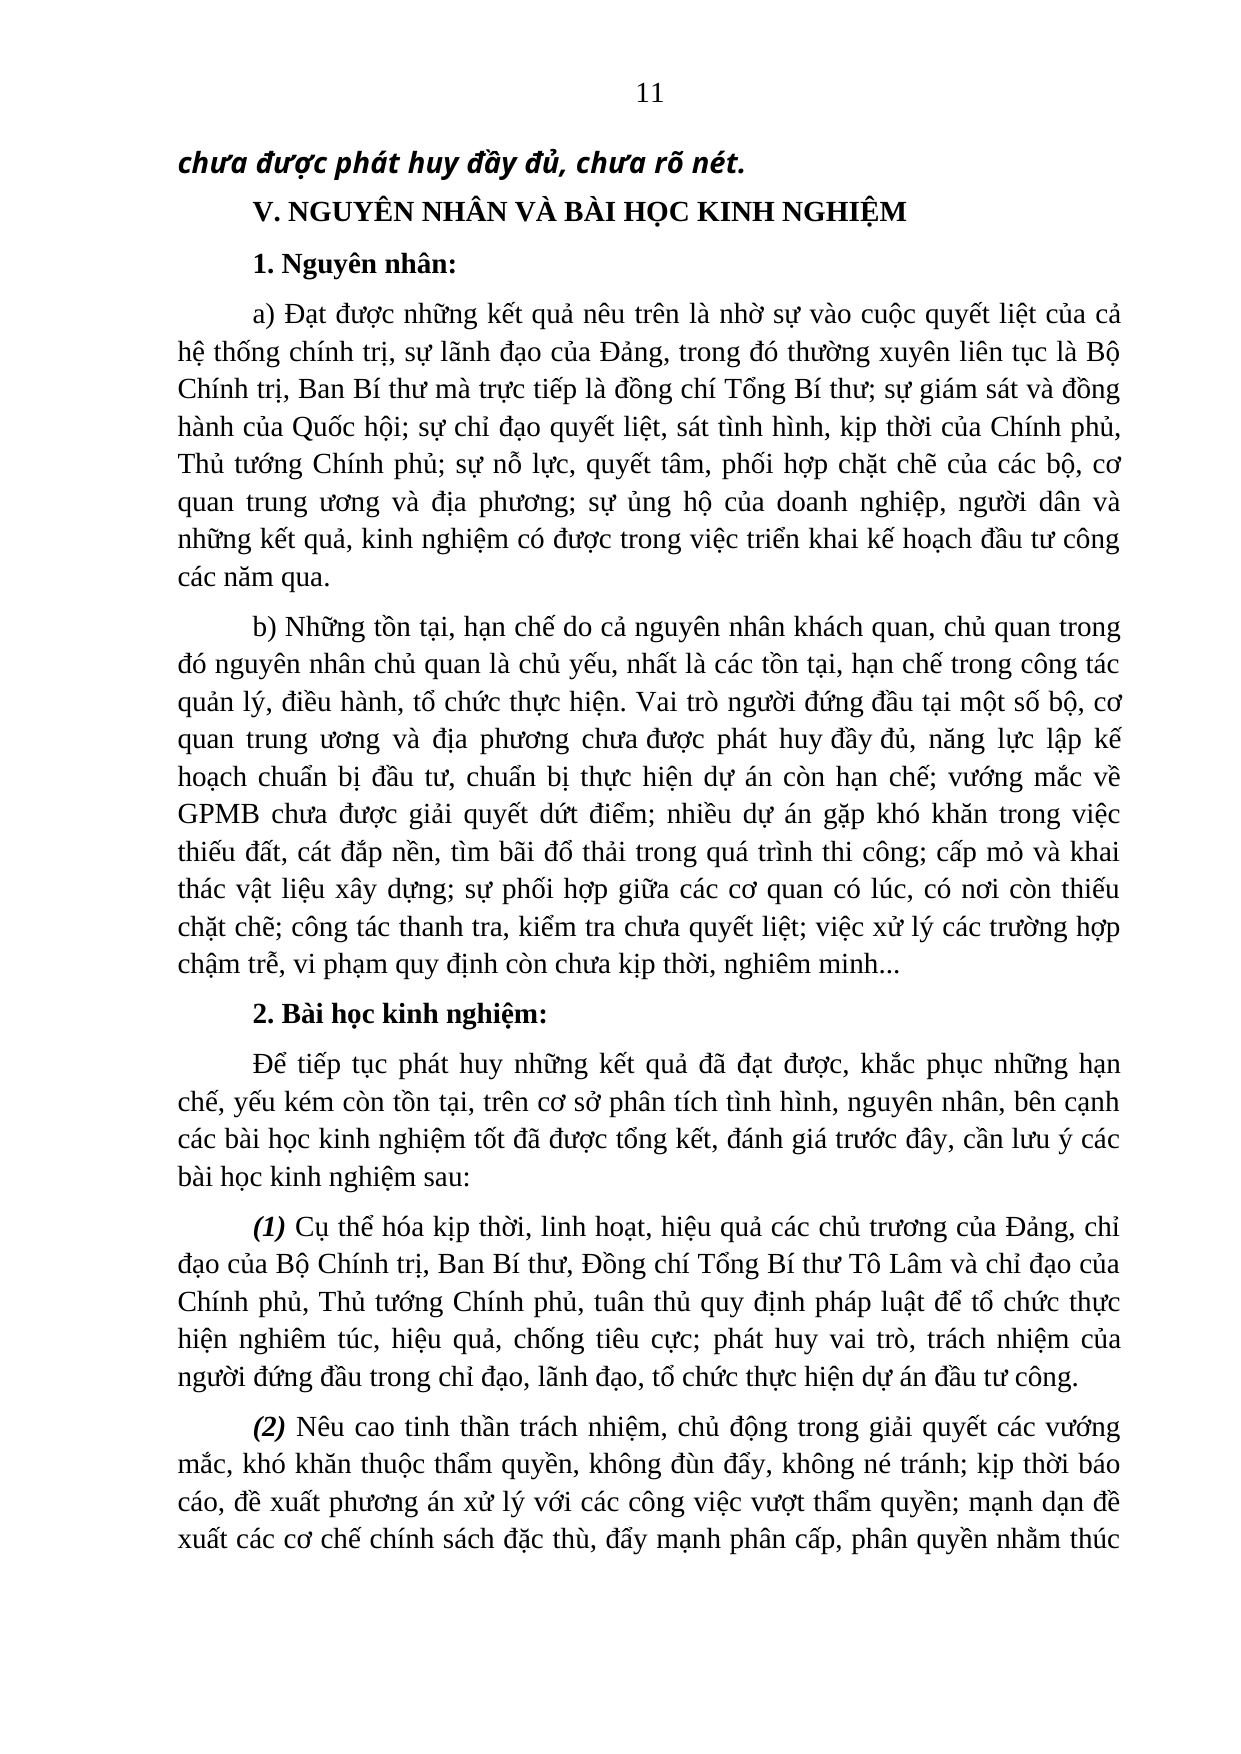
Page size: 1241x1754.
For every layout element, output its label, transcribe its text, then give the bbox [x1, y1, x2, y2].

text V. NGUYÊN NHÂN VÀ BÀI HỌC KINH NGHIỆM [177, 194, 1122, 228]
text (1) Cụ thể hóa kịp thời, linh hoạt, hiệu quả các chủ trương của Đảng, chỉ đạo của Bộ Chính trị, Ban Bí thư, Đồng chí Tổng Bí thư Tô Lâm và chỉ đạo của Chính phủ, Thủ tướng Chính phủ, tuân thủ quy định pháp luật để tổ chức thực hiện nghiêm túc, hiệu quả, chống tiêu cực; phát huy vai trò, trách nhiệm của người đứng đầu trong chỉ đạo, lãnh đạo, tổ chức thực hiện dự án đầu tư công. [177, 1206, 1122, 1394]
text Để tiếp tục phát huy những kết quả đã đạt được, khắc phục những hạn chế, yếu kém còn tồn tại, trên cơ sở phân tích tình hình, nguyên nhân, bên cạnh các bài học kinh nghiệm tốt đã được tổng kết, đánh giá trước đây, cần lưu ý các bài học kinh nghiệm sau: [177, 1044, 1122, 1194]
text 2. Bài học kinh nghiệm: [177, 994, 1122, 1031]
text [177, 142, 1122, 182]
text b) Những tồn tại, hạn chế do cả nguyên nhân khách quan, chủ quan trong đó nguyên nhân chủ quan là chủ yếu, nhất là các tồn tại, hạn chế trong công tác quản lý, điều hành, tổ chức thực hiện. Vai trò người đứng đầu tại một số bộ, cơ quan trung ương và địa phương chưa được phát huy đầy đủ, năng lực lập kế hoạch chuẩn bị đầu tư, chuẩn bị thực hiện dự án còn hạn chế; vướng mắc về GPMB chưa được giải quyết dứt điểm; nhiều dự án gặp khó khăn trong việc thiếu đất, cát đắp nền, tìm bãi đổ thải trong quá trình thi công; cấp mỏ và khai thác vật liệu xây dựng; sự phối hợp giữa các cơ quan có lúc, có nơi còn thiếu chặt chẽ; công tác thanh tra, kiểm tra chưa quyết liệt; việc xử lý các trường hợp chậm trễ, vi phạm quy định còn chưa kịp thời, nghiêm minh... [177, 606, 1122, 981]
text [177, 1406, 1122, 1621]
text 1. Nguyên nhân: [177, 244, 1122, 281]
text a) Đạt được những kết quả nêu trên là nhờ sự vào cuộc quyết liệt của cả hệ thống chính trị, sự lãnh đạo của Đảng, trong đó thường xuyên liên tục là Bộ Chính trị, Ban Bí thư mà trực tiếp là đồng chí Tổng Bí thư; sự giám sát và đồng hành của Quốc hội; sự chỉ đạo quyết liệt, sát tình hình, kịp thời của Chính phủ, Thủ tướng Chính phủ; sự nỗ lực, quyết tâm, phối hợp chặt chẽ của các bộ, cơ quan trung ương và địa phương; sự ủng hộ của doanh nghiệp, người dân và những kết quả, kinh nghiệm có được trong việc triển khai kế hoạch đầu tư công các năm qua. [177, 294, 1122, 594]
